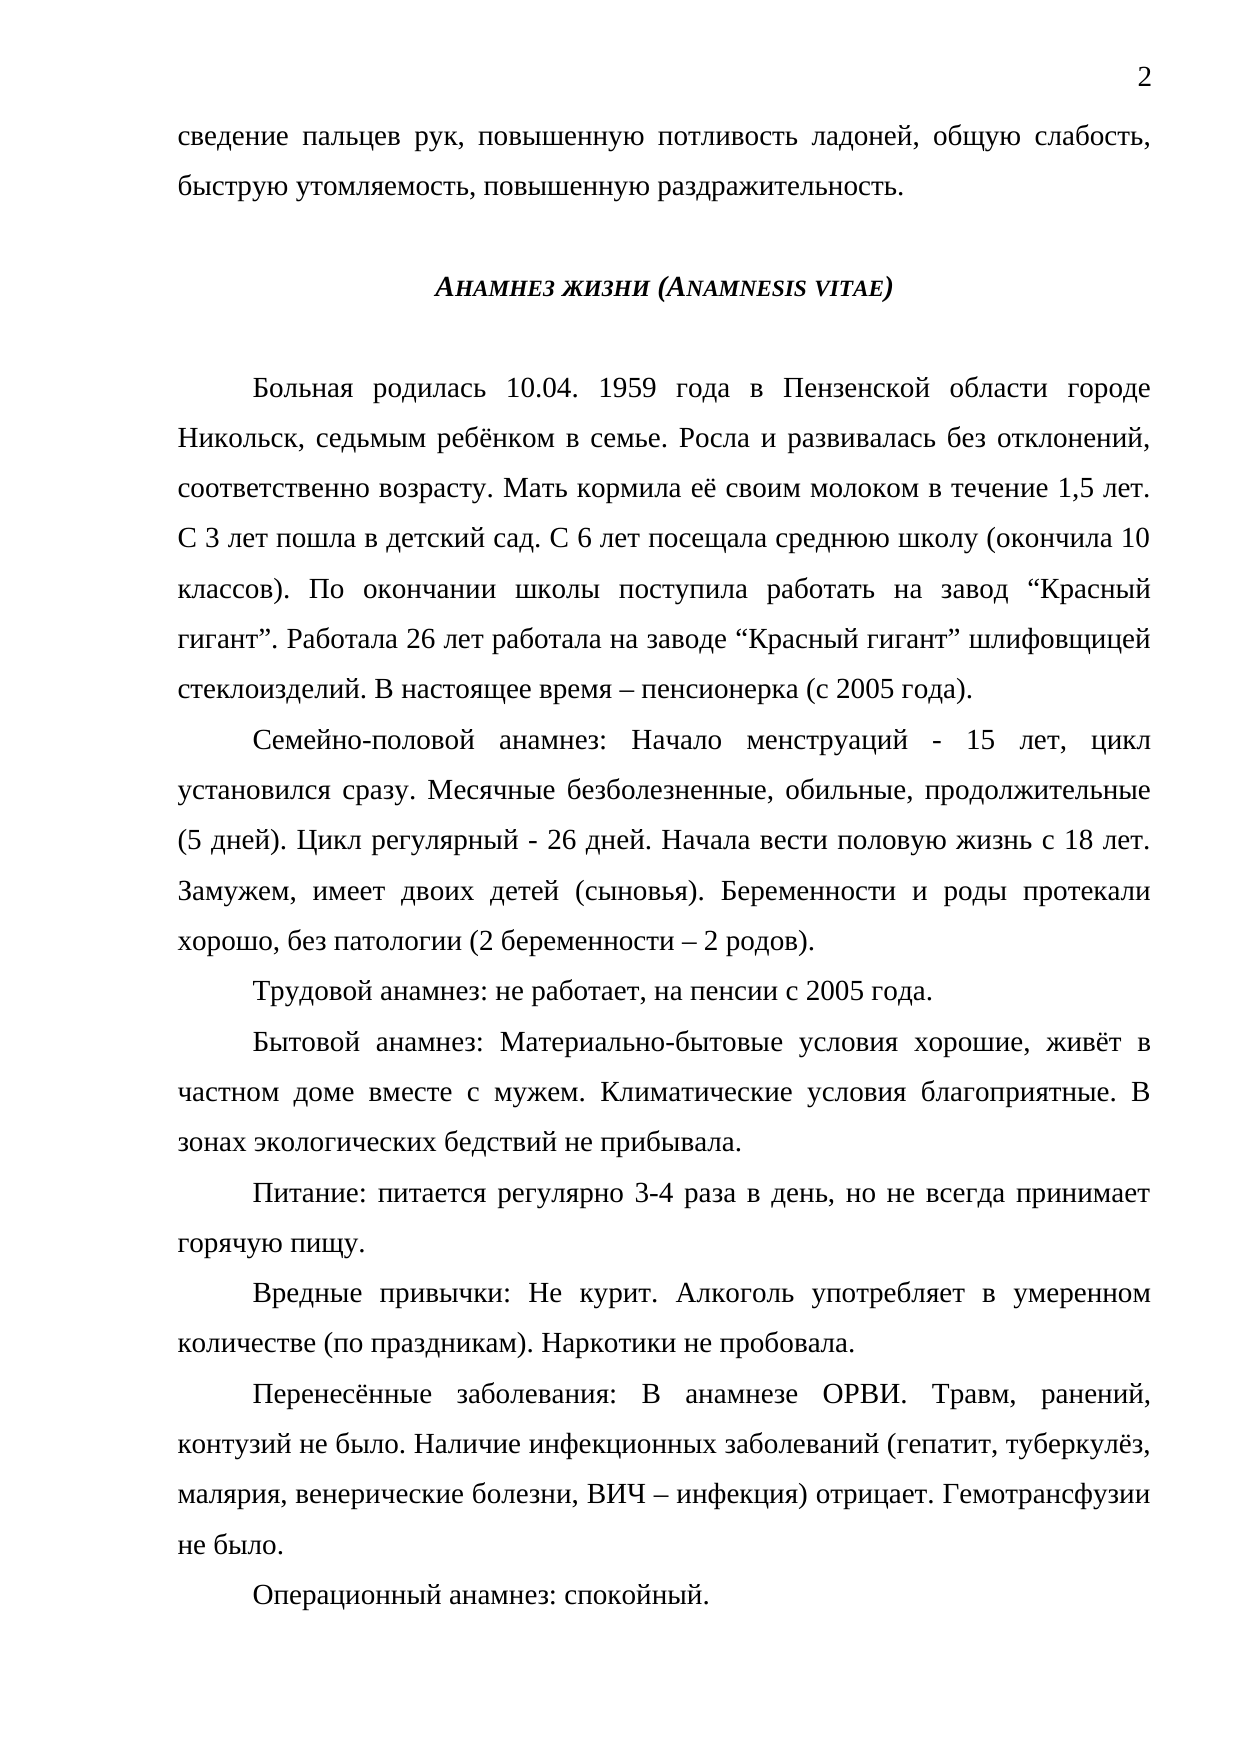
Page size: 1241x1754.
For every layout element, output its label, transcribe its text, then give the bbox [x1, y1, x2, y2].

text Анамнез жизни (Anamnesis vitae) [177, 269, 1152, 303]
text Бытовой анамнез: Материально-бытовые условия хорошие, живёт в частном доме вместе с мужем. Климатические условия благоприятные. В зонах экологических бедствий не прибывала. [177, 1024, 1152, 1158]
text Перенесённые заболевания: В анамнезе ОРВИ. Травм, ранений, контузий не было. Наличие инфекционных заболеваний (гепатит, туберкулёз, малярия, венерические болезни, ВИЧ – инфекция) отрицает. Гемотрансфузии не было. [177, 1376, 1152, 1560]
text Вредные привычки: Не курит. Алкоголь употребляет в умеренном количестве (по праздникам). Наркотики не пробовала. [177, 1275, 1152, 1359]
text Операционный анамнез: спокойный. [177, 1577, 1152, 1611]
text Больная родилась 10.04. 1959 года в Пензенской области городе Никольск, седьмым ребёнком в семье. Росла и развивалась без отклонений, соответственно возрасту. Мать кормила её своим молоком в течение 1,5 лет. С 3 лет пошла в детский сад. С 6 лет посещала среднюю школу (окончила 10 классов). По окончании школы поступила работать на завод “Красный гигант”. Работала 26 лет работала на заводе “Красный гигант” шлифовщицей стеклоизделий. В настоящее время – пенсионерка (с 2005 года). [177, 370, 1152, 705]
text Питание: питается регулярно 3-4 раза в день, но не всегда принимает горячую пищу. [177, 1175, 1152, 1258]
text Семейно-половой анамнез: Начало менструаций - 15 лет, цикл установился сразу. Месячные безболезненные, обильные, продолжительные (5 дней). Цикл регулярный - 26 дней. Начала вести половую жизнь с 18 лет. Замужем, имеет двоих детей (сыновья). Беременности и роды протекали хорошо, без патологии (2 беременности – 2 родов). [177, 722, 1152, 957]
text Трудовой анамнез: не работает, на пенсии с 2005 года. [177, 973, 1152, 1007]
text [177, 118, 1152, 202]
